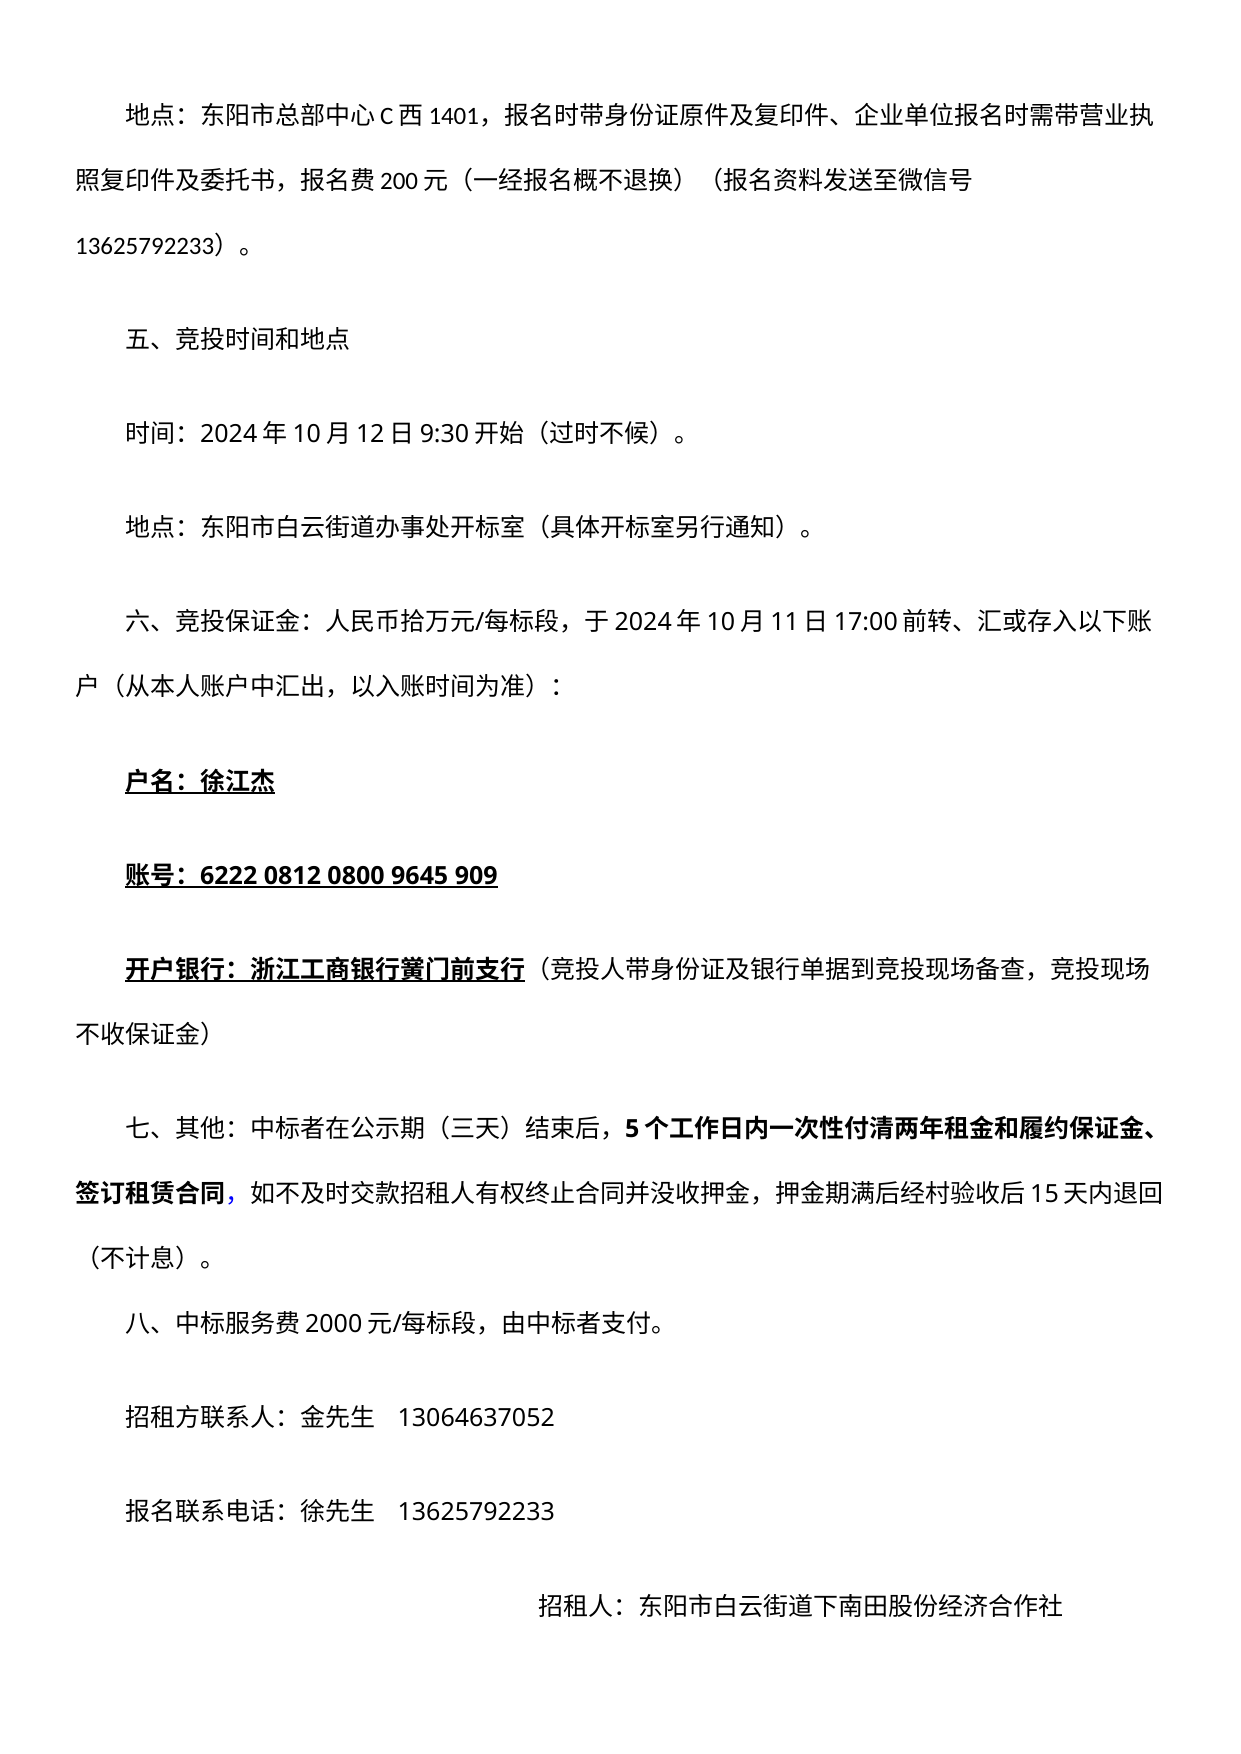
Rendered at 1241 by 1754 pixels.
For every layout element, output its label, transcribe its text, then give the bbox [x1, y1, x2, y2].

text 地点：东阳市白云街道办事处开标室（具体开标室另行通知）。 [75, 493, 1165, 558]
text 开户银行：浙江工商银行黉门前支行（竞投人带身份证及银行单据到竞投现场备查，竞投现场不收保证金） [75, 935, 1165, 1065]
text 地点：东阳市总部中心C西1401，报名时带身份证原件及复印件、企业单位报名时需带营业执照复印件及委托书，报名费200元（一经报名概不退换）（报名资料发送至微信号13625792233）。 [75, 81, 1165, 276]
text 六、竞投保证金：人民币拾万元/每标段，于2024年10月11日17:00前转、汇或存入以下账户（从本人账户中汇出，以入账时间为准）： [75, 587, 1165, 717]
text 报名联系电话：徐先生 13625792233 [75, 1507, 1165, 1572]
text 招租人：东阳市白云街道下南田股份经济合作社 [75, 1601, 1064, 1666]
text 户名：徐江杰 [75, 747, 1165, 812]
text 招租方联系人：金先生 13064637052 [75, 1412, 1165, 1477]
text 时间：2024年10月12日9:30开始（过时不候）。 [75, 399, 1165, 464]
list 其他：中标者在公示期（三天）结束后，5个工作日内一次性付清两年租金和履约保证金、签订租赁合同，如不及时交款招租人有权终止合同并没收押金，押金期满后经村验收后15天内退回（不计息）。 [75, 1094, 1165, 1289]
text 账号：6222 0812 0800 9645 909 [75, 841, 1165, 906]
list 中标服务费2000元/每标段，由中标者支付。 [75, 1318, 1165, 1383]
text 五、竞投时间和地点 [75, 305, 1165, 370]
